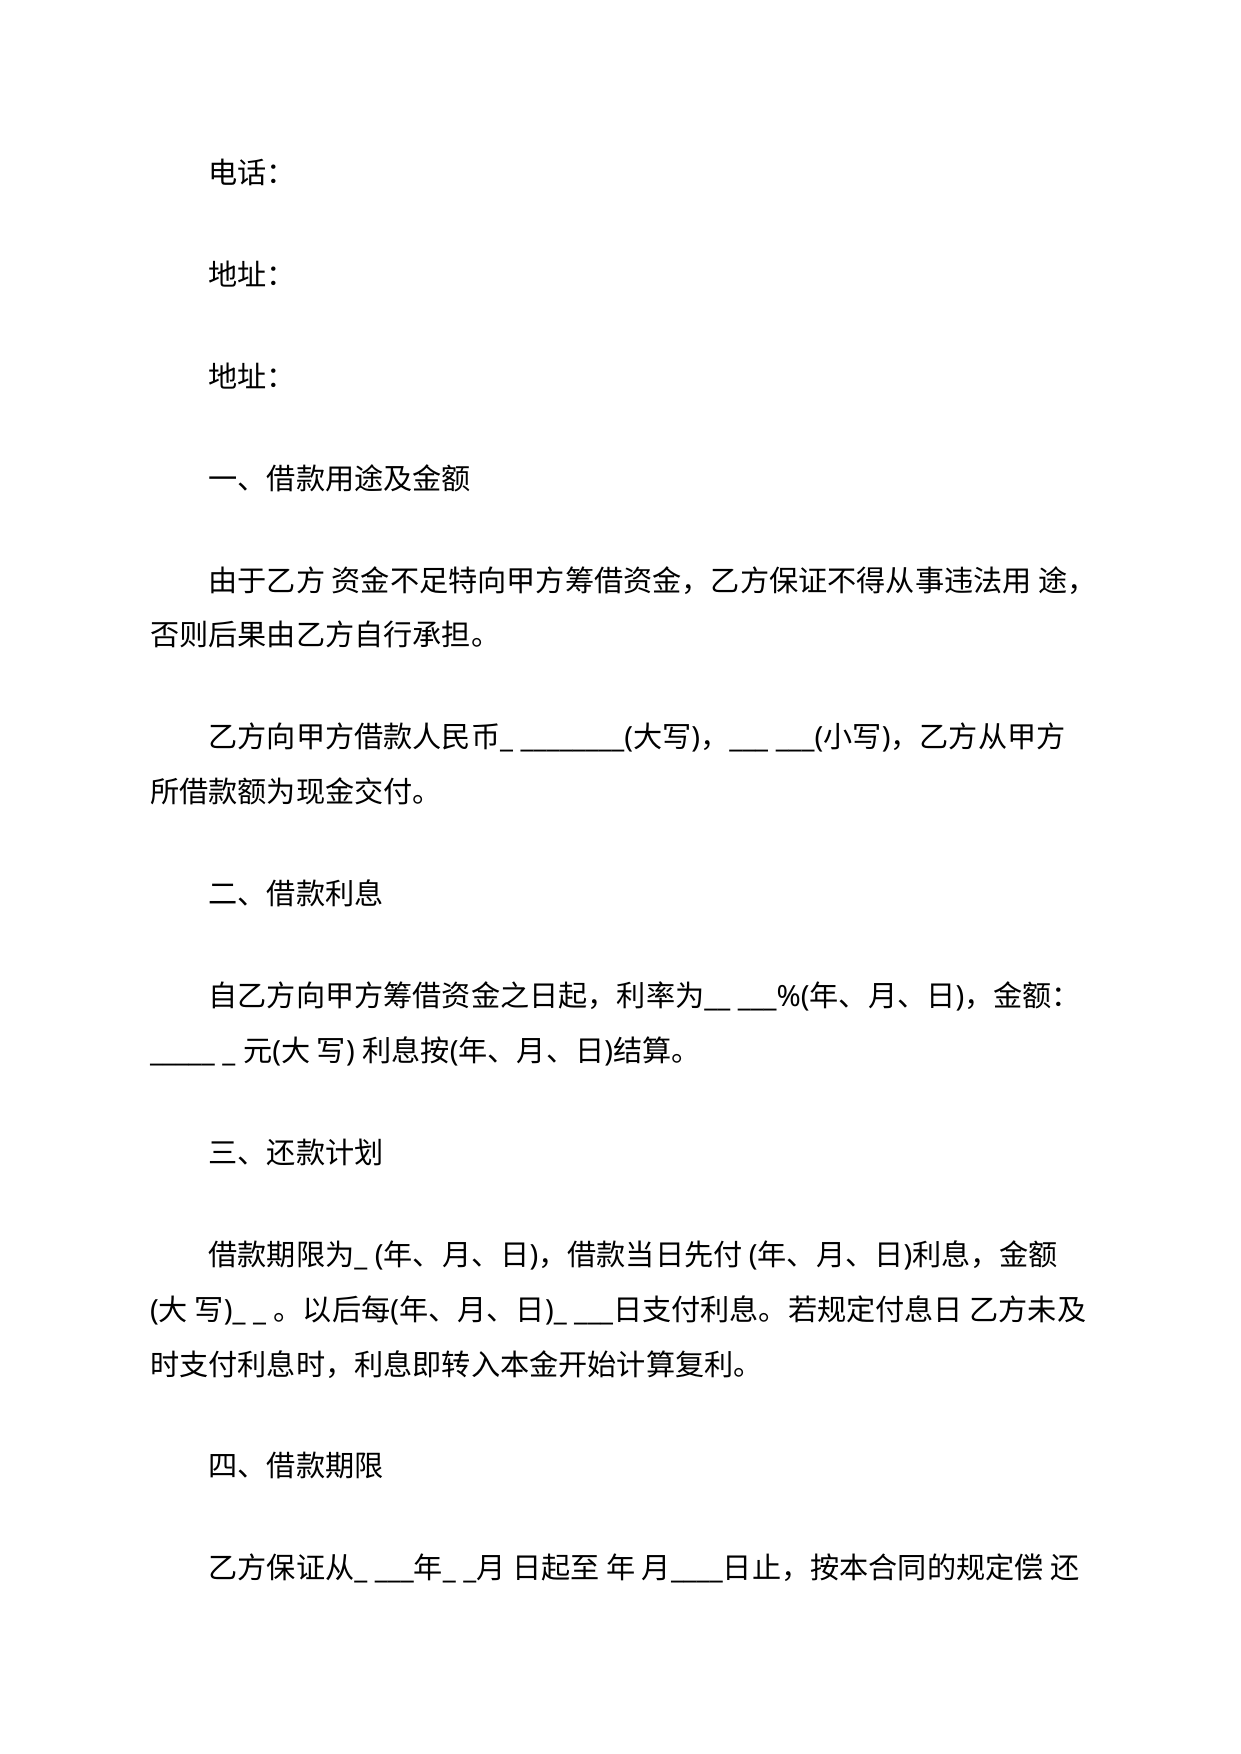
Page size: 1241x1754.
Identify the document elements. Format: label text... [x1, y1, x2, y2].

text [150, 1544, 1090, 1587]
text 一、借款用途及金额 [150, 455, 1090, 498]
text 四、借款期限 [150, 1443, 1090, 1485]
text 自乙方向甲方筹借资金之日起，利率为__ ___%(年、月、日)，金额：_____ _ 元(大 写) 利息按(年、月、日)结算。 [150, 972, 1090, 1070]
text 借款期限为_ (年、月、日)，借款当日先付 (年、月、日)利息，金额(大 写)_ _ 。以后每(年、月、日)_ ___日支付利息。若规定付息日 乙方未及时支付利息时，利息即转入本金开始计算复利。 [150, 1231, 1090, 1383]
text 三、还款计划 [150, 1129, 1090, 1172]
text 电话： [150, 150, 1090, 192]
text 地址： [150, 353, 1090, 396]
text 乙方向甲方借款人民币_ ________(大写)，___ ___(小写)，乙方从甲方所借款额为现金交付。 [150, 714, 1090, 811]
text 二、借款利息 [150, 871, 1090, 913]
text 由于乙方 资金不足特向甲方筹借资金，乙方保证不得从事违法用 途，否则后果由乙方自行承担。 [150, 557, 1090, 654]
text 地址： [150, 252, 1090, 294]
